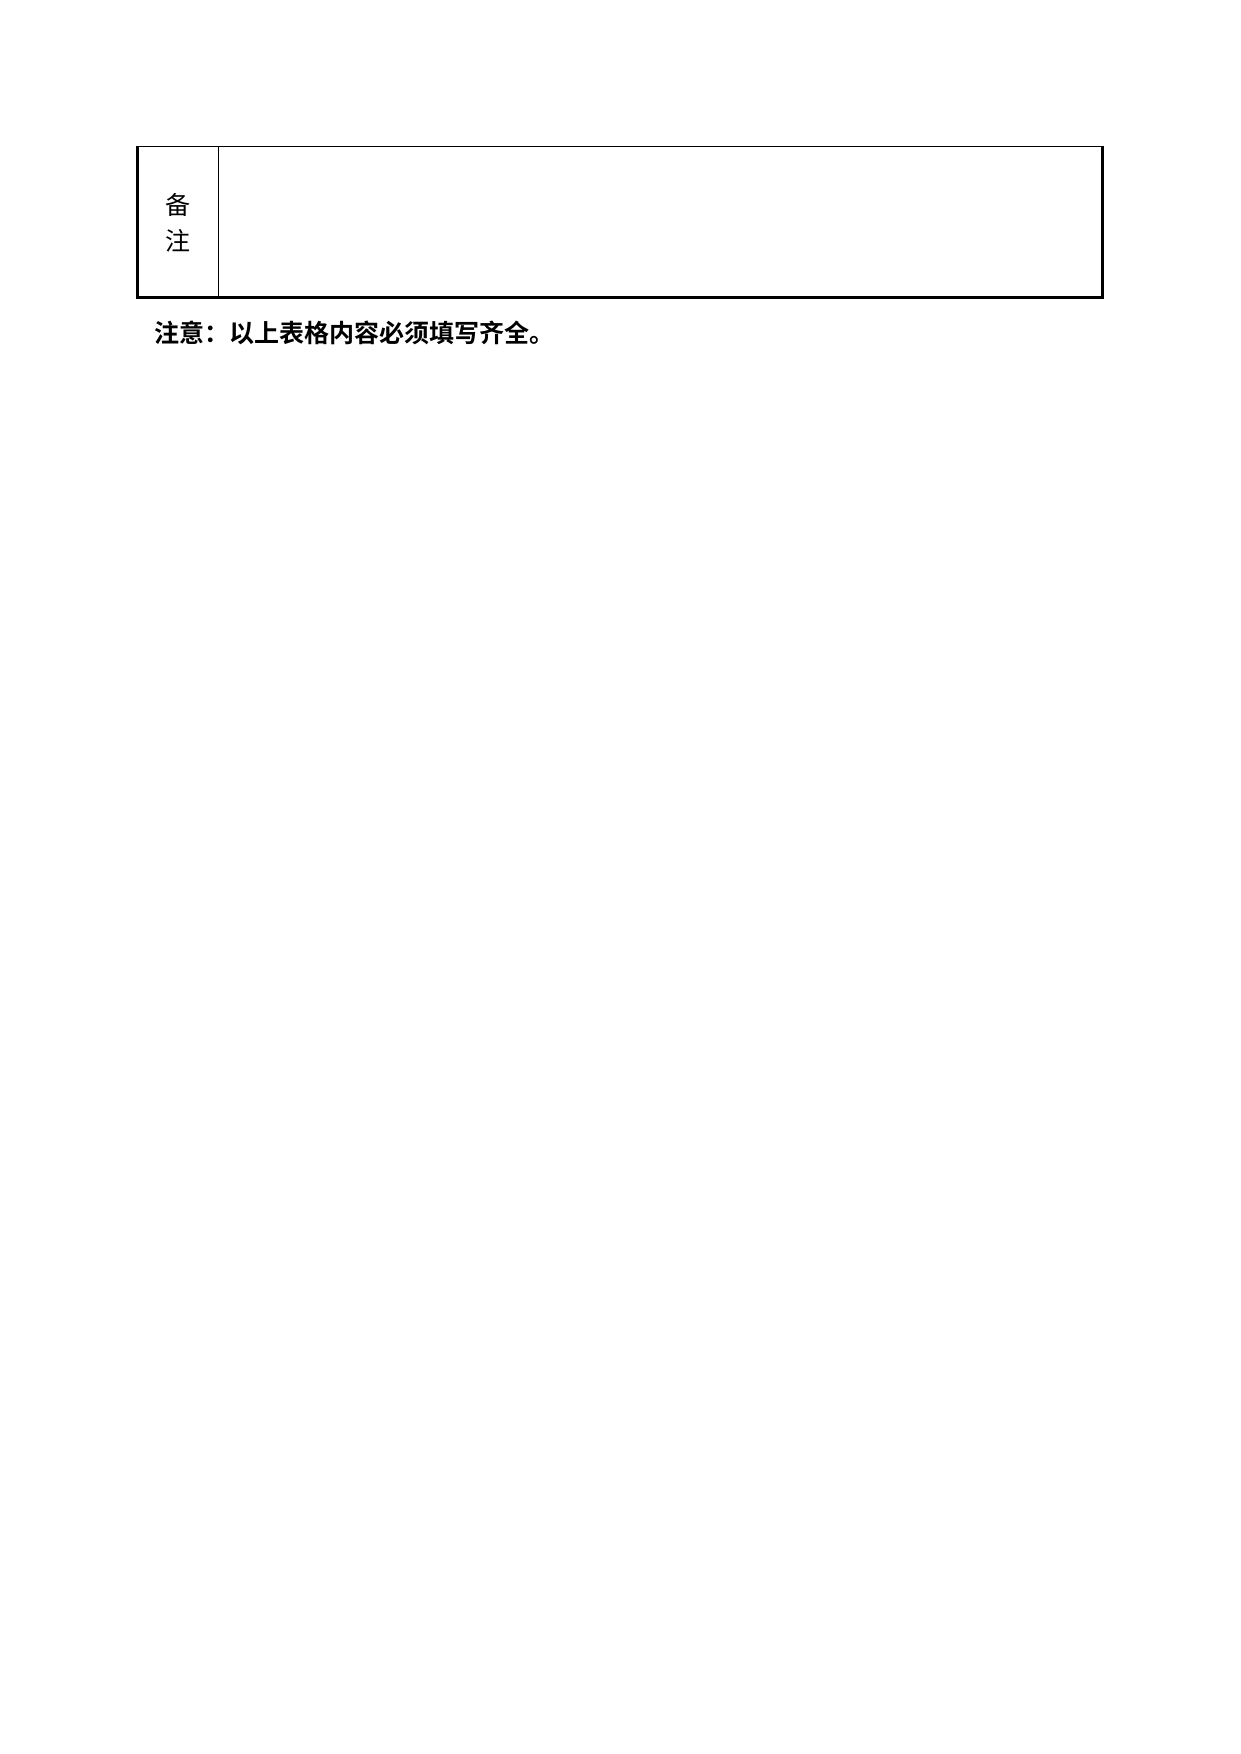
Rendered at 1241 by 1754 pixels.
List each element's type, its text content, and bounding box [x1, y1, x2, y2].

text 注意：以上表格内容必须填写齐全。 [154, 299, 1057, 364]
table_cell [219, 147, 1101, 296]
table_cell 备 注 [139, 147, 218, 296]
